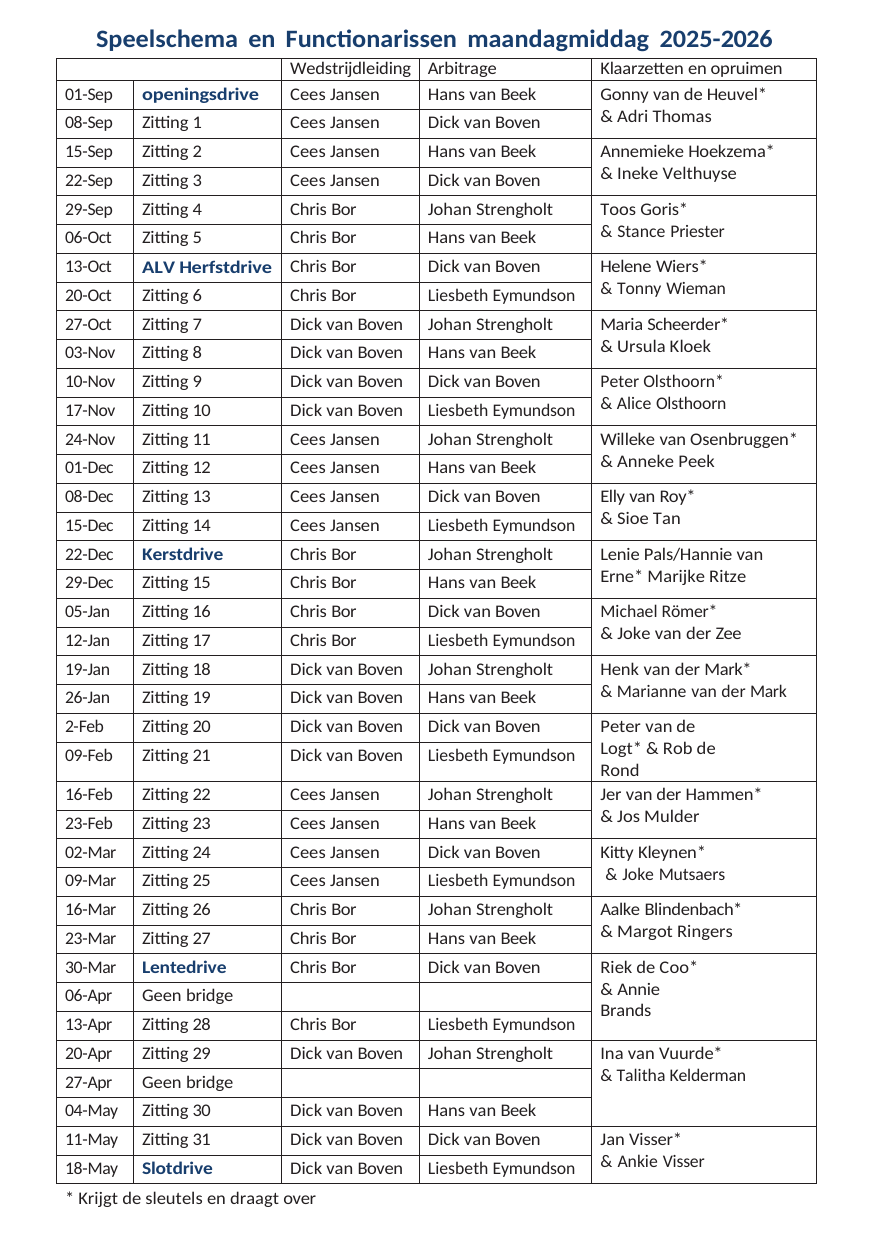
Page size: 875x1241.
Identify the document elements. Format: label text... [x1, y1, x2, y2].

table_cell Dick van Boven [282, 1098, 419, 1126]
table_cell Zitting 8 [134, 340, 281, 368]
table_cell Dick van Boven [282, 311, 419, 339]
table_header Wedstrijdleiding [282, 59, 419, 80]
table_cell Zitting 13 [134, 484, 281, 511]
table_cell 08-Dec [57, 484, 133, 511]
table_cell Jer van der Hammen* & Jos Mulder [592, 782, 816, 838]
table_cell Hans van Beek [420, 811, 591, 838]
table_cell Zitting 22 [134, 782, 281, 809]
table_cell Chris Bor [282, 570, 419, 598]
table_cell 06-Oct [57, 225, 133, 253]
table_cell Zitting 1 [134, 110, 281, 138]
table_cell Aalke Blindenbach* & Margot Ringers [592, 897, 816, 953]
table_cell Riek de Coo* & Annie Brands [592, 954, 816, 1039]
table_cell Zitting 21 [134, 743, 281, 781]
table_cell Johan Strengholt [420, 1041, 591, 1068]
table_cell Liesbeth Eymundson [420, 283, 591, 310]
table_cell 12-Jan [57, 628, 133, 655]
table_cell Zitting 20 [134, 714, 281, 741]
table_cell Hans van Beek [420, 81, 591, 109]
table_cell [420, 983, 591, 1011]
table_cell Johan Strengholt [420, 782, 591, 809]
table_cell 2-Feb [57, 714, 133, 741]
table_cell Chris Bor [282, 897, 419, 924]
table_cell Slotdrive [134, 1156, 281, 1183]
table_cell 23-Feb [57, 811, 133, 838]
table_cell 22-Sep [57, 168, 133, 195]
table_cell Chris Bor [282, 628, 419, 655]
table_cell Geen bridge [134, 983, 281, 1011]
table_cell Zitting 9 [134, 369, 281, 396]
table_cell 16-Mar [57, 897, 133, 924]
table_header Arbitrage [420, 59, 591, 80]
table_cell Cees Jansen [282, 839, 419, 867]
table_cell Dick van Boven [282, 656, 419, 684]
table_cell Johan Strengholt [420, 541, 591, 569]
table_cell Johan Strengholt [420, 196, 591, 224]
table_cell Hans van Beek [420, 225, 591, 253]
table_cell Dick van Boven [282, 1156, 419, 1183]
table_cell Hans van Beek [420, 685, 591, 713]
table_cell Chris Bor [282, 283, 419, 310]
table_cell 29-Dec [57, 570, 133, 598]
table_cell 13-Apr [57, 1012, 133, 1039]
table_cell Zitting 31 [134, 1127, 281, 1154]
table_cell Gonny van de Heuvel* & Adri Thomas [592, 81, 816, 138]
table_cell Liesbeth Eymundson [420, 513, 591, 540]
table_cell Liesbeth Eymundson [420, 743, 591, 781]
table_cell 15-Dec [57, 513, 133, 540]
table_cell 01-Sep [57, 81, 133, 109]
table_cell Chris Bor [282, 225, 419, 253]
table_cell Dick van Boven [420, 369, 591, 396]
table_cell Zitting 30 [134, 1098, 281, 1126]
table_cell Johan Strengholt [420, 897, 591, 924]
table_cell Cees Jansen [282, 81, 419, 109]
table_cell Ina van Vuurde* & Talitha Kelderman [592, 1041, 816, 1126]
table_cell Hans van Beek [420, 340, 591, 368]
table_cell Dick van Boven [420, 168, 591, 195]
table_cell 04-May [57, 1098, 133, 1126]
table_cell Zitting 18 [134, 656, 281, 684]
table_cell Dick van Boven [282, 1041, 419, 1068]
table_cell Cees Jansen [282, 484, 419, 511]
table_cell Liesbeth Eymundson [420, 1156, 591, 1183]
table_cell Chris Bor [282, 599, 419, 626]
table_cell 20-Apr [57, 1041, 133, 1068]
table_cell Cees Jansen [282, 426, 419, 454]
table_cell Willeke van Osenbruggen* & Anneke Peek [592, 426, 816, 483]
table_cell Dick van Boven [420, 839, 591, 867]
table_cell 11-May [57, 1127, 133, 1154]
table_cell Toos Goris* & Stance Priester [592, 196, 816, 253]
table_cell [420, 1069, 591, 1097]
table_cell Cees Jansen [282, 168, 419, 195]
table_cell Zitting 28 [134, 1012, 281, 1039]
table_cell Zitting 11 [134, 426, 281, 454]
table_cell Dick van Boven [420, 484, 591, 511]
table_cell Chris Bor [282, 196, 419, 224]
table_cell Dick van Boven [282, 743, 419, 781]
table_cell Zitting 2 [134, 139, 281, 166]
table_cell Kerstdrive [134, 541, 281, 569]
subtitle Speelschema en Functionarissen maandagmiddag 2025-2026 [96, 23, 830, 53]
table_cell Cees Jansen [282, 139, 419, 166]
table_cell Dick van Boven [282, 369, 419, 396]
table_cell 16-Feb [57, 782, 133, 809]
table_cell 09-Mar [57, 868, 133, 896]
table_cell Zitting 3 [134, 168, 281, 195]
table_cell 05-Jan [57, 599, 133, 626]
table_cell ALV Herfstdrive [134, 254, 281, 281]
table_cell Dick van Boven [282, 1127, 419, 1154]
table_cell [282, 983, 419, 1011]
table_cell Liesbeth Eymundson [420, 398, 591, 425]
table_cell 09-Feb [57, 743, 133, 781]
table_cell Zitting 16 [134, 599, 281, 626]
table_cell Dick van Boven [420, 110, 591, 138]
table_cell 30-Mar [57, 954, 133, 982]
table_cell Chris Bor [282, 926, 419, 953]
table_cell Zitting 26 [134, 897, 281, 924]
table_cell 01-Dec [57, 455, 133, 483]
table_cell Chris Bor [282, 954, 419, 982]
table_cell Geen bridge [134, 1069, 281, 1097]
table_cell Zitting 24 [134, 839, 281, 867]
table_cell Cees Jansen [282, 110, 419, 138]
table_cell Zitting 29 [134, 1041, 281, 1068]
table_cell 26-Jan [57, 685, 133, 713]
table_cell Cees Jansen [282, 782, 419, 809]
table_cell 23-Mar [57, 926, 133, 953]
table_cell Liesbeth Eymundson [420, 868, 591, 896]
table_cell 08-Sep [57, 110, 133, 138]
table_cell Johan Strengholt [420, 311, 591, 339]
table_cell Chris Bor [282, 1012, 419, 1039]
table_cell Maria Scheerder* & Ursula Kloek [592, 311, 816, 368]
table_cell Zitting 7 [134, 311, 281, 339]
table_cell [282, 1069, 419, 1097]
table_cell Elly van Roy* & Sioe Tan [592, 484, 816, 540]
table_cell Hans van Beek [420, 139, 591, 166]
table_cell openingsdrive [134, 81, 281, 109]
table_cell Zitting 12 [134, 455, 281, 483]
table_cell Cees Jansen [282, 868, 419, 896]
table_cell Zitting 15 [134, 570, 281, 598]
table_cell 20-Oct [57, 283, 133, 310]
table_cell Cees Jansen [282, 455, 419, 483]
table_cell Hans van Beek [420, 926, 591, 953]
table_cell Chris Bor [282, 254, 419, 281]
table_cell Cees Jansen [282, 513, 419, 540]
table_cell 19-Jan [57, 656, 133, 684]
table_cell Liesbeth Eymundson [420, 628, 591, 655]
table_cell Zitting 6 [134, 283, 281, 310]
table_cell 02-Mar [57, 839, 133, 867]
table_cell 15-Sep [57, 139, 133, 166]
table_cell Dick van Boven [420, 954, 591, 982]
text * Krijgt de sleutels en draagt over [65, 1187, 830, 1209]
table_header Klaarzetten en opruimen [592, 59, 816, 80]
table_cell Zitting 17 [134, 628, 281, 655]
table_cell Henk van der Mark* & Marianne van der Mark [592, 656, 816, 713]
table_cell 10-Nov [57, 369, 133, 396]
table_cell Peter Olsthoorn* & Alice Olsthoorn [592, 369, 816, 425]
table_cell Zitting 23 [134, 811, 281, 838]
table_cell Lenie Pals/Hannie van Erne* Marijke Ritze [592, 541, 816, 598]
table_cell Dick van Boven [420, 1127, 591, 1154]
table_cell Johan Strengholt [420, 426, 591, 454]
table_cell Chris Bor [282, 541, 419, 569]
table_cell 27-Oct [57, 311, 133, 339]
table_cell Johan Strengholt [420, 656, 591, 684]
table_cell Zitting 10 [134, 398, 281, 425]
table_cell Annemieke Hoekzema* & Ineke Velthuyse [592, 139, 816, 195]
table_cell Lentedrive [134, 954, 281, 982]
table_cell Dick van Boven [420, 599, 591, 626]
table_cell 17-Nov [57, 398, 133, 425]
table_cell Zitting 5 [134, 225, 281, 253]
table_cell 29-Sep [57, 196, 133, 224]
table_cell Dick van Boven [282, 398, 419, 425]
table_cell Jan Visser* & Ankie Visser [592, 1127, 816, 1183]
table_cell Zitting 25 [134, 868, 281, 896]
table_cell Liesbeth Eymundson [420, 1012, 591, 1039]
table_cell Zitting 4 [134, 196, 281, 224]
table_cell Hans van Beek [420, 1098, 591, 1126]
table_cell Cees Jansen [282, 811, 419, 838]
table_cell Dick van Boven [282, 685, 419, 713]
table_cell 24-Nov [57, 426, 133, 454]
table_cell Kitty Kleynen* & Joke Mutsaers [592, 839, 816, 896]
table_cell Dick van Boven [282, 340, 419, 368]
table_header [57, 59, 281, 80]
table_cell 27-Apr [57, 1069, 133, 1097]
table_cell 06-Apr [57, 983, 133, 1011]
table_cell Hans van Beek [420, 455, 591, 483]
table_cell Hans van Beek [420, 570, 591, 598]
table_cell Michael Römer* & Joke van der Zee [592, 599, 816, 655]
table_cell Zitting 14 [134, 513, 281, 540]
table_cell Peter van de Logt* & Rob de Rond [592, 714, 816, 781]
table_cell 03-Nov [57, 340, 133, 368]
table_cell 22-Dec [57, 541, 133, 569]
table_cell Dick van Boven [420, 254, 591, 281]
table_cell Zitting 27 [134, 926, 281, 953]
table_cell 18-May [57, 1156, 133, 1183]
table_cell Helene Wiers* & Tonny Wieman [592, 254, 816, 310]
table_cell 13-Oct [57, 254, 133, 281]
table_cell Dick van Boven [420, 714, 591, 741]
table_cell Dick van Boven [282, 714, 419, 741]
table_cell Zitting 19 [134, 685, 281, 713]
